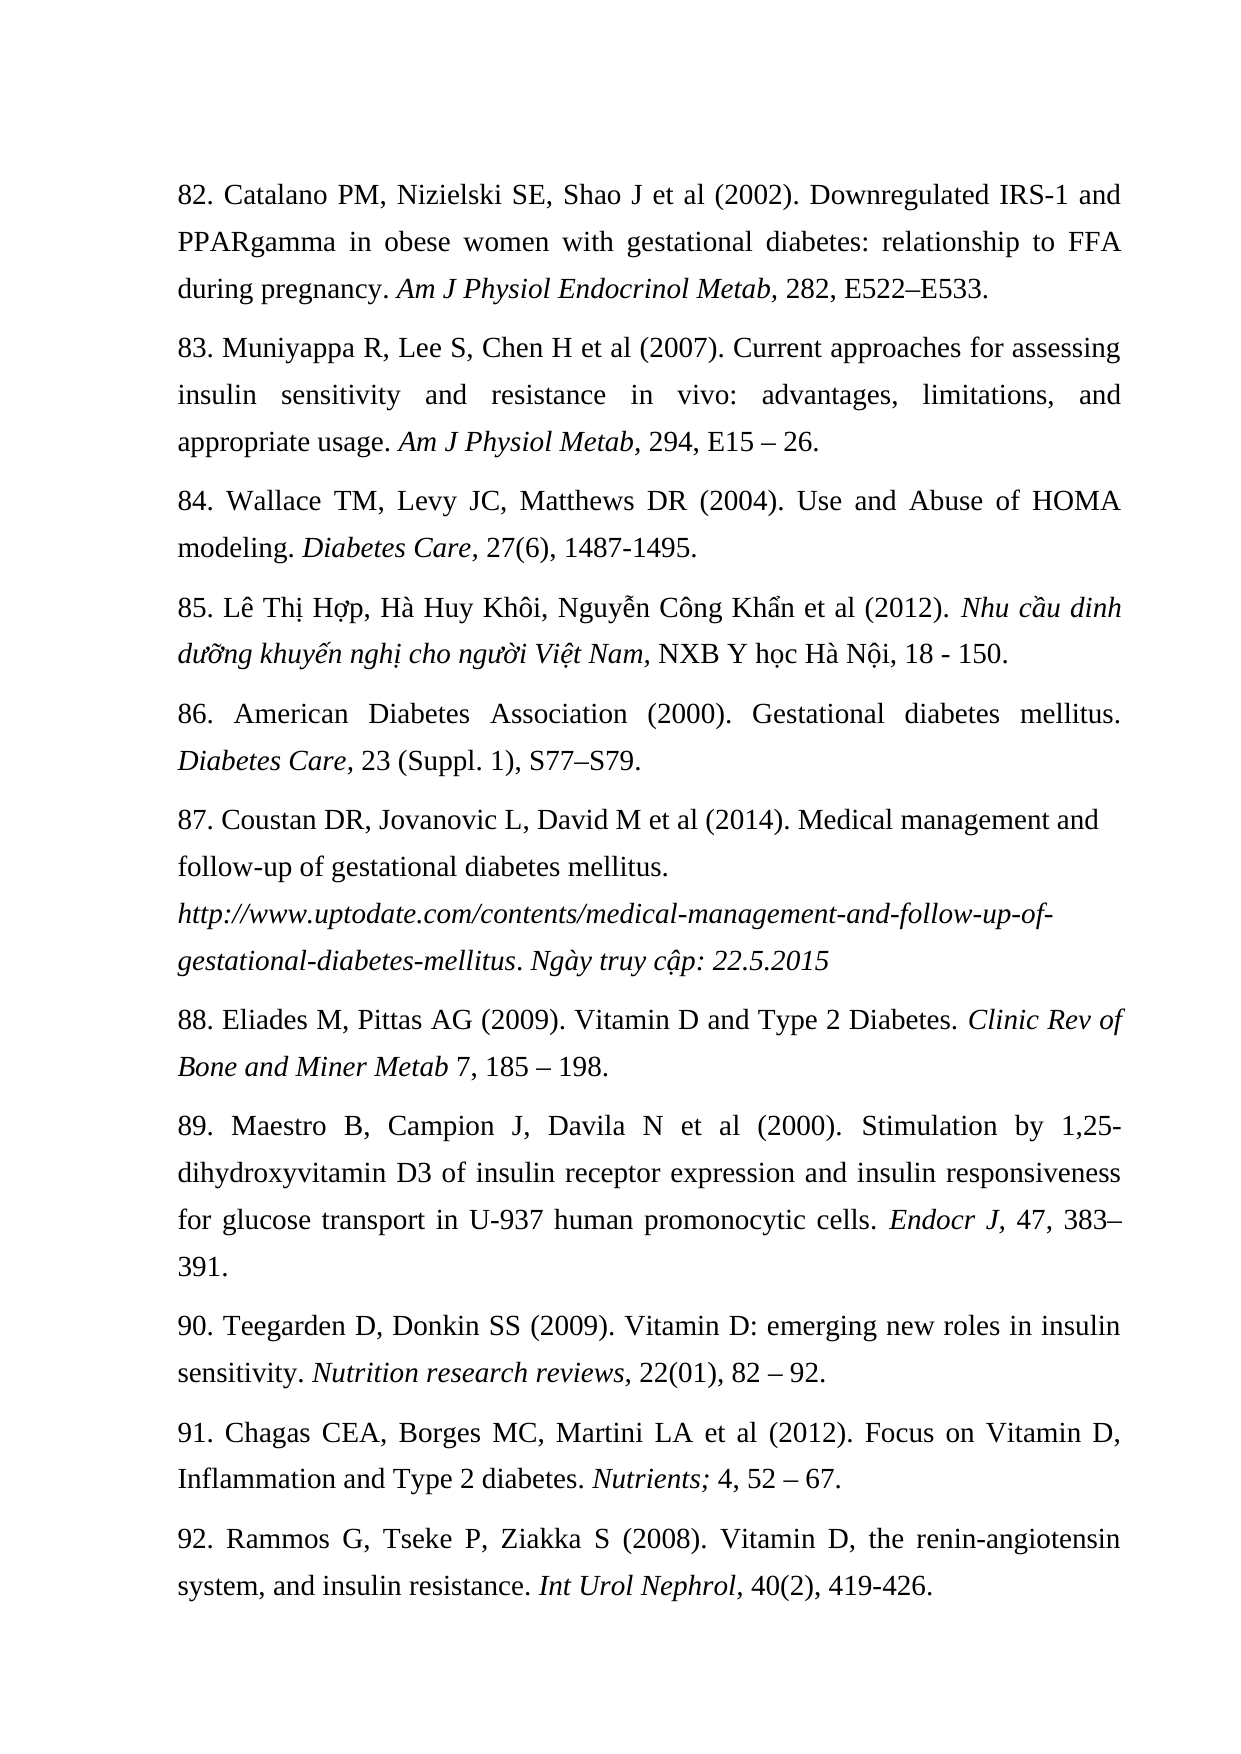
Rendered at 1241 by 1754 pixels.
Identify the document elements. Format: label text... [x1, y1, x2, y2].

text 87. Coustan DR, Jovanovic L, David M et al (2014). Medical management and follow-up of gestational diabetes mellitus. http://www.uptodate.com/contents/medical-management-and-follow-up-of-gestational-diabetes-mellitus. Ngày truy cập: 22.5.2015 [177, 802, 1122, 976]
text 82. Catalano PM, Nizielski SE, Shao J et al (2002). Downregulated IRS-1 and PPARgamma in obese women with gestational diabetes: relationship to FFA during pregnancy. Am J Physiol Endocrinol Metab, 282, E522–E533. [177, 177, 1122, 304]
text 85. Lê Thị Hợp, Hà Huy Khôi, Nguyễn Công Khẩn et al (2012). Nhu cầu dinh dưỡng khuyến nghị cho người Việt Nam, NXB Y học Hà Nội, 18 - 150. [177, 590, 1122, 670]
text 92. Rammos G, Tseke P, Ziakka S (2008). Vitamin D, the renin-angiotensin system, and insulin resistance. Int Urol Nephrol, 40(2), 419-426. [177, 1521, 1122, 1601]
text 83. Muniyappa R, Lee S, Chen H et al (2007). Current approaches for assessing insulin sensitivity and resistance in vivo: advantages, limitations, and appropriate usage. Am J Physiol Metab, 294, E15 – 26. [177, 330, 1122, 458]
text 90. Teegarden D, Donkin SS (2009). Vitamin D: emerging new roles in insulin sensitivity. Nutrition research reviews, 22(01), 82 – 92. [177, 1308, 1122, 1389]
text 86. American Diabetes Association (2000). Gestational diabetes mellitus. Diabetes Care, 23 (Suppl. 1), S77–S79. [177, 696, 1122, 776]
text 91. Chagas CEA, Borges MC, Martini LA et al (2012). Focus on Vitamin D, Inflammation and Type 2 diabetes. Nutrients; 4, 52 – 67. [177, 1415, 1122, 1495]
text 88. Eliades M, Pittas AG (2009). Vitamin D and Type 2 Diabetes. Clinic Rev of Bone and Miner Metab 7, 185 – 198. [177, 1002, 1122, 1083]
text 89. Maestro B, Campion J, Davila N et al (2000). Stimulation by 1,25-dihydroxyvitamin D3 of insulin receptor expression and insulin responsiveness for glucose transport in U-937 human promonocytic cells. Endocr J, 47, 383–391. [177, 1108, 1122, 1283]
text 84. Wallace TM, Levy JC, Matthews DR (2004). Use and Abuse of HOMA modeling. Diabetes Care, 27(6), 1487-1495. [177, 483, 1122, 564]
